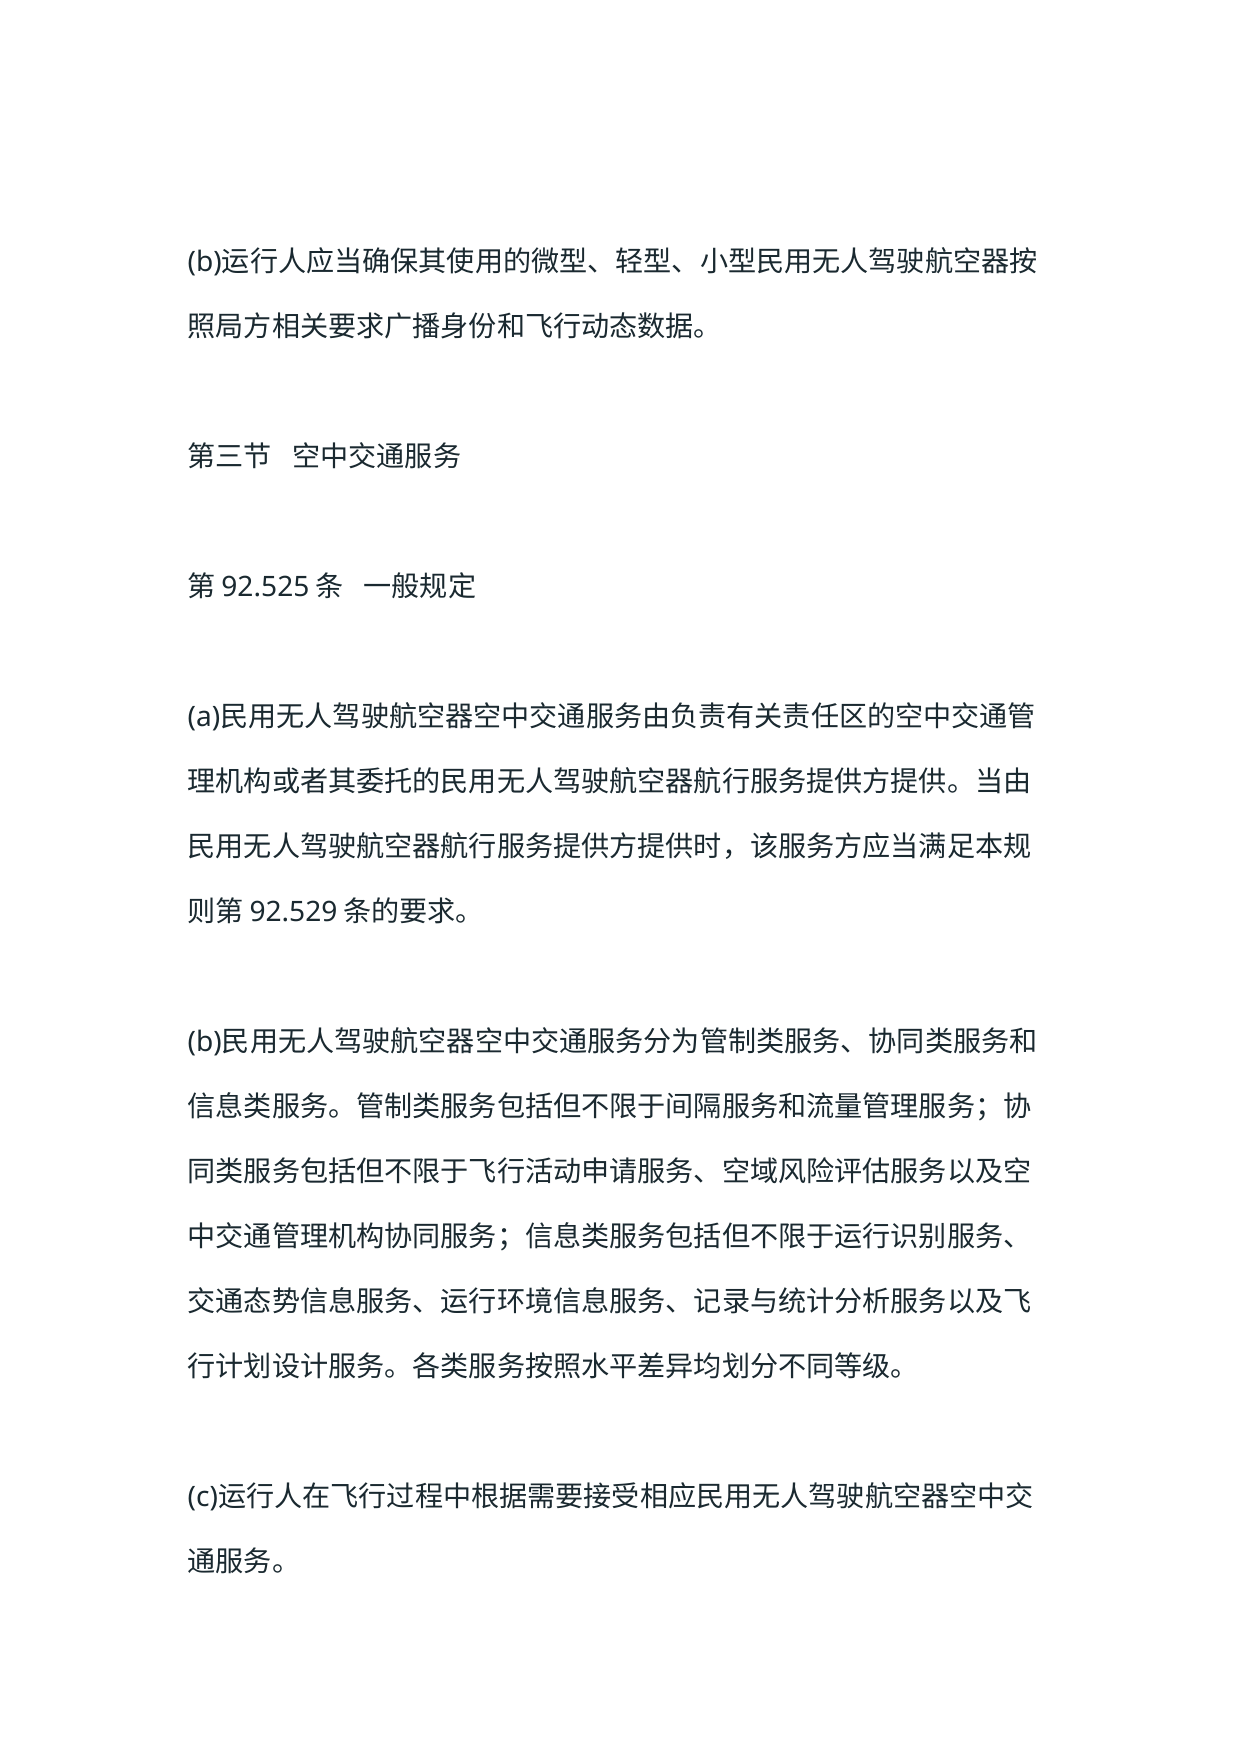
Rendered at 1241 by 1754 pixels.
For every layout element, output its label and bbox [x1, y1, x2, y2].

text [187, 162, 1053, 1592]
